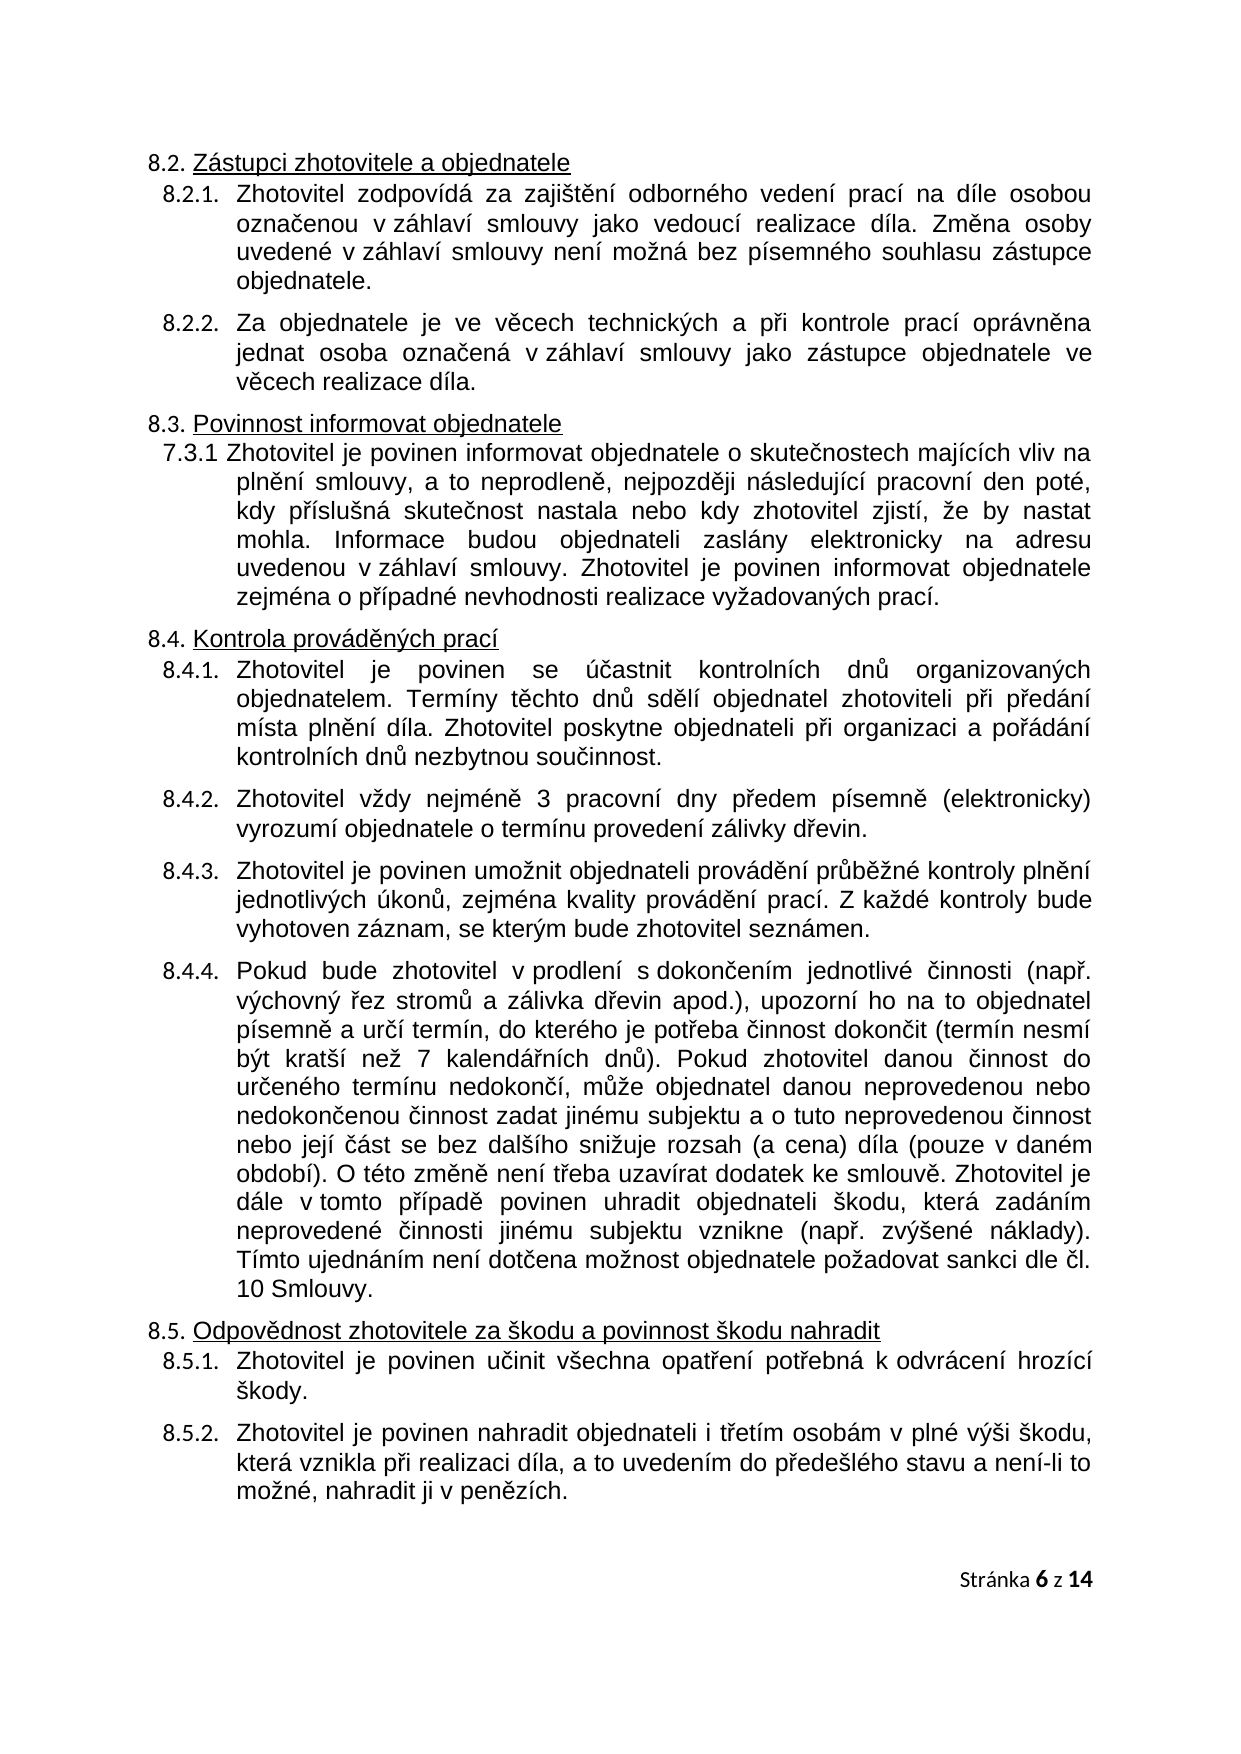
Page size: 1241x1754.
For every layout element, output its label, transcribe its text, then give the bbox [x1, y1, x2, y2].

list Zhotovitel zodpovídá za zajištění odborného vedení prací na díle osobou označenou v záhlaví smlouvy jako vedoucí realizace díla. Změna osoby uvedené v záhlaví smlouvy není možná bez písemného souhlasu zástupce objednatele. [162, 178, 1093, 295]
list Povinnost informovat objednatele [148, 408, 1093, 438]
list Zhotovitel je povinen umožnit objednateli provádění průběžné kontroly plnění jednotlivých úkonů, zejména kvality provádění prací. Z každé kontroly bude vyhotoven záznam, se kterým bude zhotovitel seznámen. [162, 855, 1093, 943]
list Zhotovitel je povinen se účastnit kontrolních dnů organizovaných objednatelem. Termíny těchto dnů sdělí objednatel zhotoviteli při předání místa plnění díla. Zhotovitel poskytne objednateli při organizaci a pořádání kontrolních dnů nezbytnou součinnost. [162, 654, 1093, 771]
list Zhotovitel je povinen nahradit objednateli i třetím osobám v plné výši škodu, která vznikla při realizaci díla, a to uvedením do předešlého stavu a není-li to možné, nahradit ji v penězích. [162, 1417, 1093, 1505]
list Kontrola prováděných prací [148, 623, 1093, 654]
list Zhotovitel je povinen učinit všechna opatření potřebná k odvrácení hrozící škody. [162, 1345, 1093, 1404]
list Odpovědnost zhotovitele za škodu a povinnost škodu nahradit [148, 1315, 1093, 1345]
list Pokud bude zhotovitel v prodlení s dokončením jednotlivé činnosti (např. výchovný řez stromů a zálivka dřevin apod.), upozorní ho na to objednatel písemně a určí termín, do kterého je potřeba činnost dokončit (termín nesmí být kratší než 7 kalendářních dnů). Pokud zhotovitel danou činnost do určeného termínu nedokončí, může objednatel danou neprovedenou nebo nedokončenou činnost zadat jinému subjektu a o tuto neprovedenou činnost nebo její část se bez dalšího snižuje rozsah (a cena) díla (pouze v daném období). O této změně není třeba uzavírat dodatek ke smlouvě. Zhotovitel je dále v tomto případě povinen uhradit objednateli škodu, která zadáním neprovedené činnosti jinému subjektu vznikne (např. zvýšené náklady). Tímto ujednáním není dotčena možnost objednatele požadovat sankci dle čl. 10 Smlouvy. [162, 956, 1093, 1302]
text 7.3.1 Zhotovitel je povinen informovat objednatele o skutečnostech majících vliv na plnění smlouvy, a to neprodleně, nejpozději následující pracovní den poté, kdy příslušná skutečnost nastala nebo kdy zhotovitel zjistí, že by nastat mohla. Informace budou objednateli zaslány elektronicky na adresu uvedenou v záhlaví smlouvy. Zhotovitel je povinen informovat objednatele zejména o případné nevhodnosti realizace vyžadovaných prací. [162, 438, 1093, 611]
list Za objednatele je ve věcech technických a při kontrole prací oprávněna jednat osoba označená v záhlaví smlouvy jako zástupce objednatele ve věcech realizace díla. [162, 307, 1093, 395]
list Zástupci zhotovitele a objednatele [148, 148, 1093, 178]
list Zhotovitel vždy nejméně 3 pracovní dny předem písemně (elektronicky) vyrozumí objednatele o termínu provedení zálivky dřevin. [162, 783, 1093, 842]
